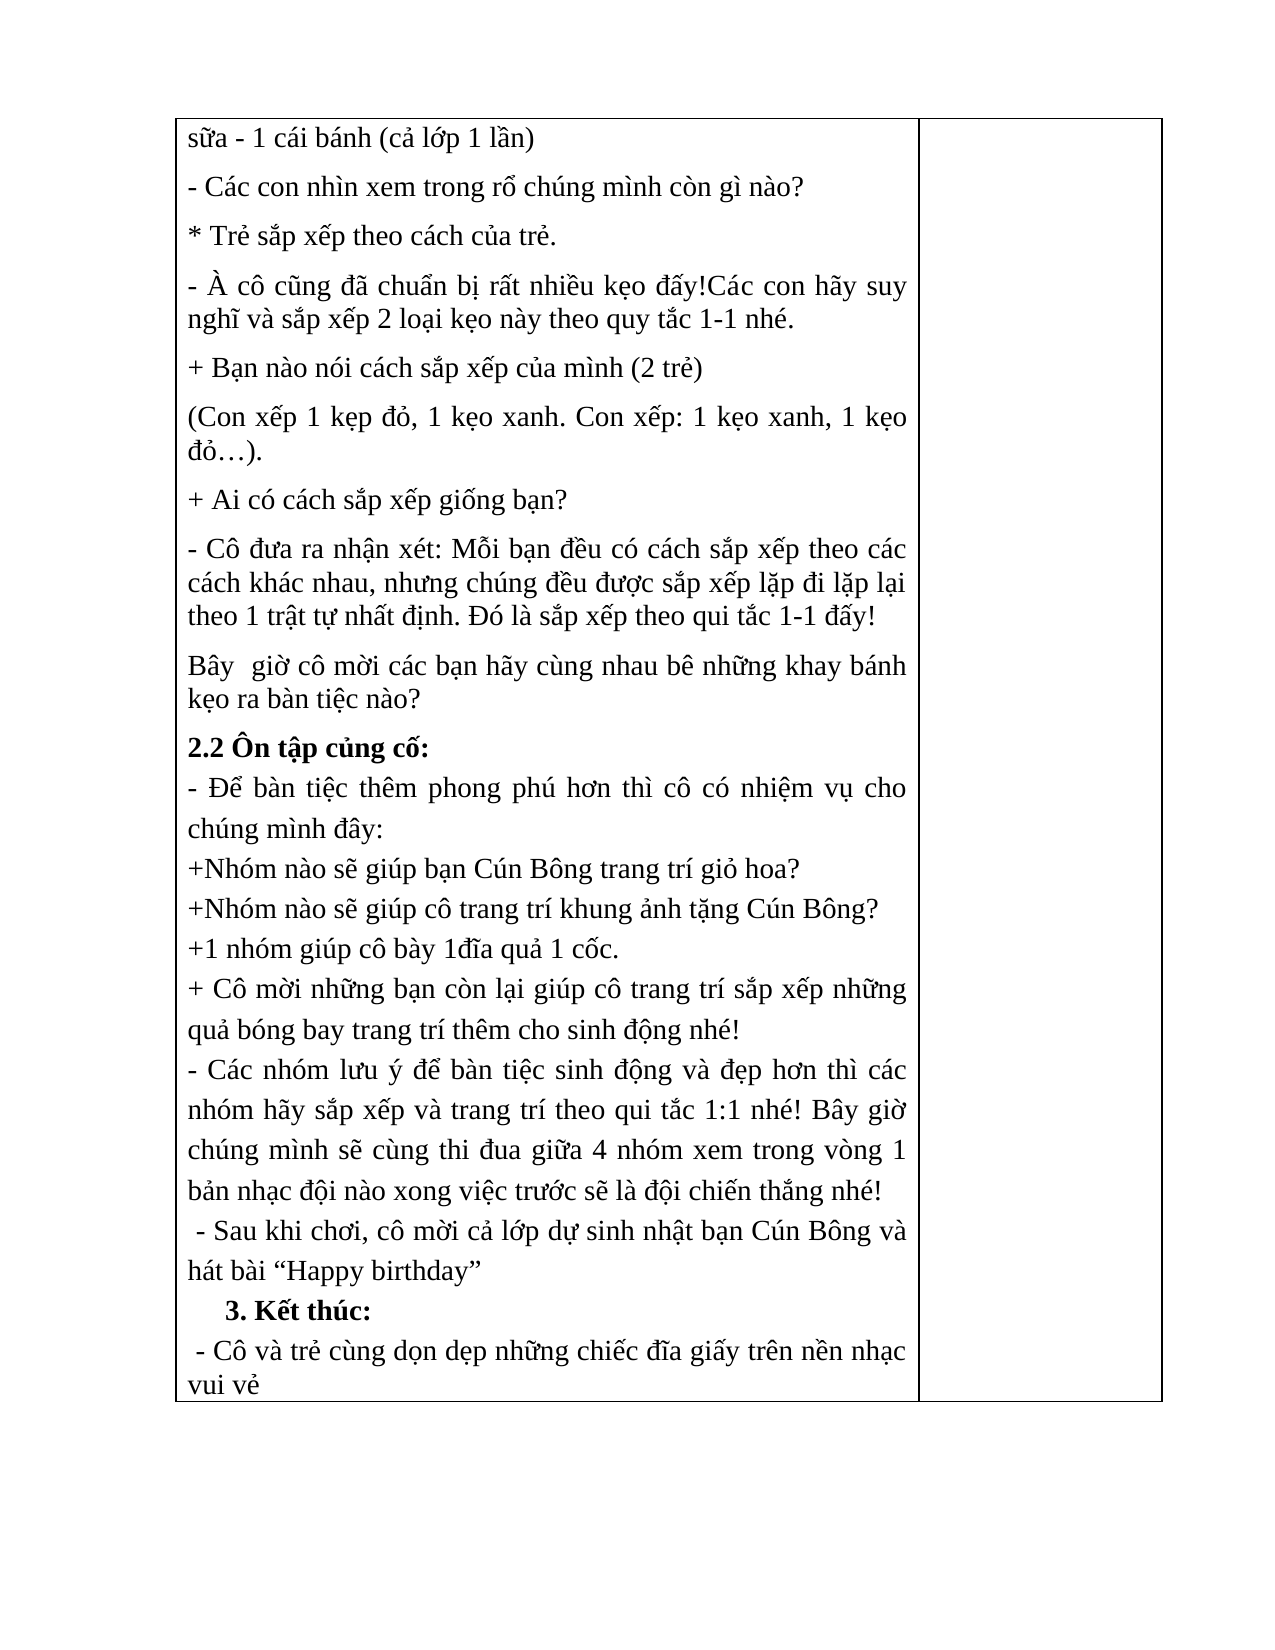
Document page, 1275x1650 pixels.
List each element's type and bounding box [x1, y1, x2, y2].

table_cell [920, 119, 1161, 1401]
table_cell [177, 119, 918, 1401]
